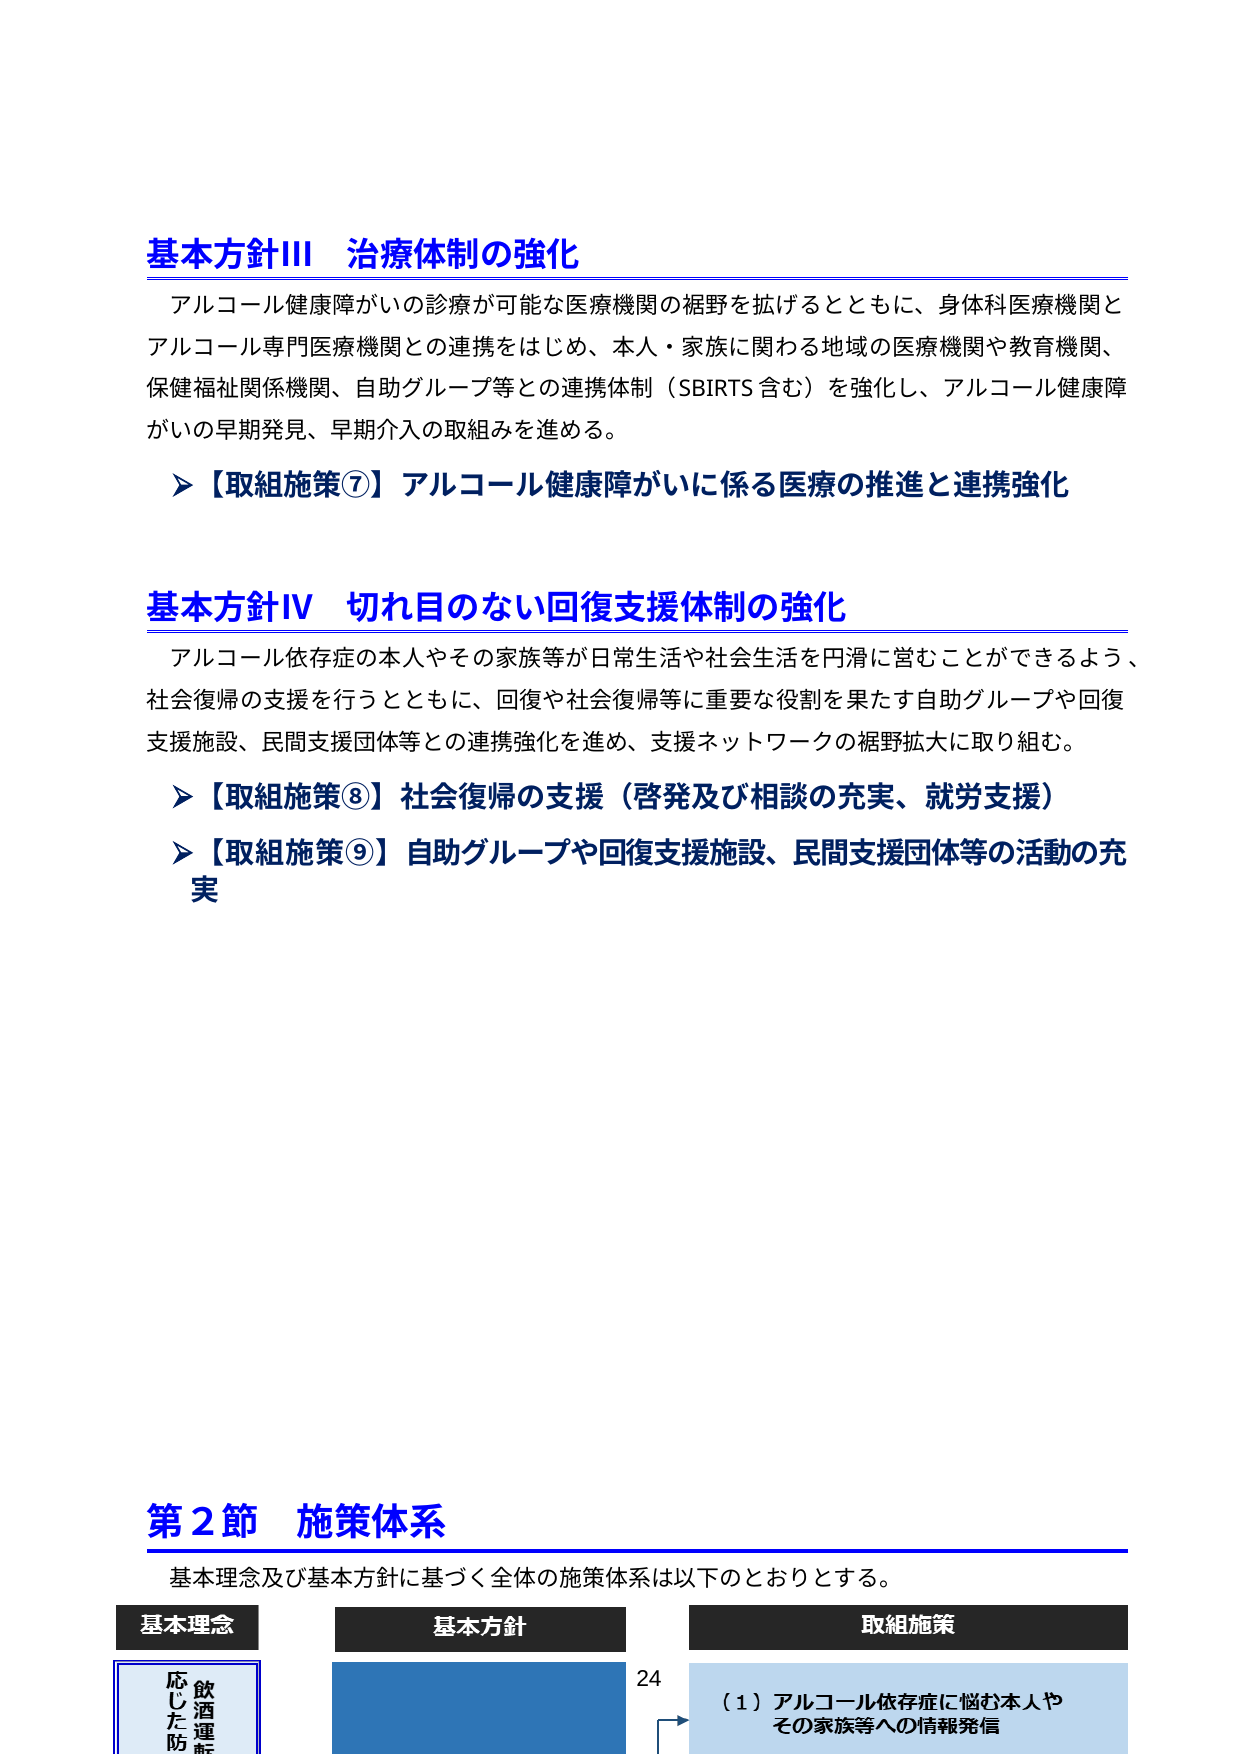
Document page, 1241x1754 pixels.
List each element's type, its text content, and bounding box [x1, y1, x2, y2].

picture [113, 1605, 1128, 1754]
list 【取組施策⑦】アルコール健康障がいに係る医療の推進と連携強化 [171, 466, 1128, 503]
subtitle 基本方針Ⅲ 治療体制の強化 [147, 233, 1128, 277]
text アルコール健康障がいの診療が可能な医療機関の裾野を拡げるとともに、身体科医療機関とアルコール専門医療機関との連携をはじめ、本人・家族に関わる地域の医療機関や教育機関、保健福祉関係機関、自助グループ等との連携体制（SBIRTS含む）を強化し、アルコール健康障がいの早期発見、早期介入の取組みを進める。 [147, 280, 1128, 447]
list 【取組施策⑨】自助グループや回復支援施設、民間支援団体等の活動の充実 [171, 833, 1128, 908]
subtitle 第２節 施策体系 [147, 1488, 1128, 1549]
text 基本理念及び基本方針に基づく全体の施策体系は以下のとおりとする。 [147, 1553, 1128, 1595]
list 【取組施策⑧】社会復帰の支援（啓発及び相談の充実、就労支援） [171, 777, 1128, 814]
text アルコール依存症の本人やその家族等が日常生活や社会生活を円滑に営むことができるよう、社会復帰の支援を行うとともに、回復や社会復帰等に重要な役割を果たす自助グループや回復支援施設、民間支援団体等との連携強化を進め、支援ネットワークの裾野拡大に取り組む。 [147, 633, 1128, 758]
subtitle 基本方針Ⅳ 切れ目のない回復支援体制の強化 [147, 586, 1128, 630]
